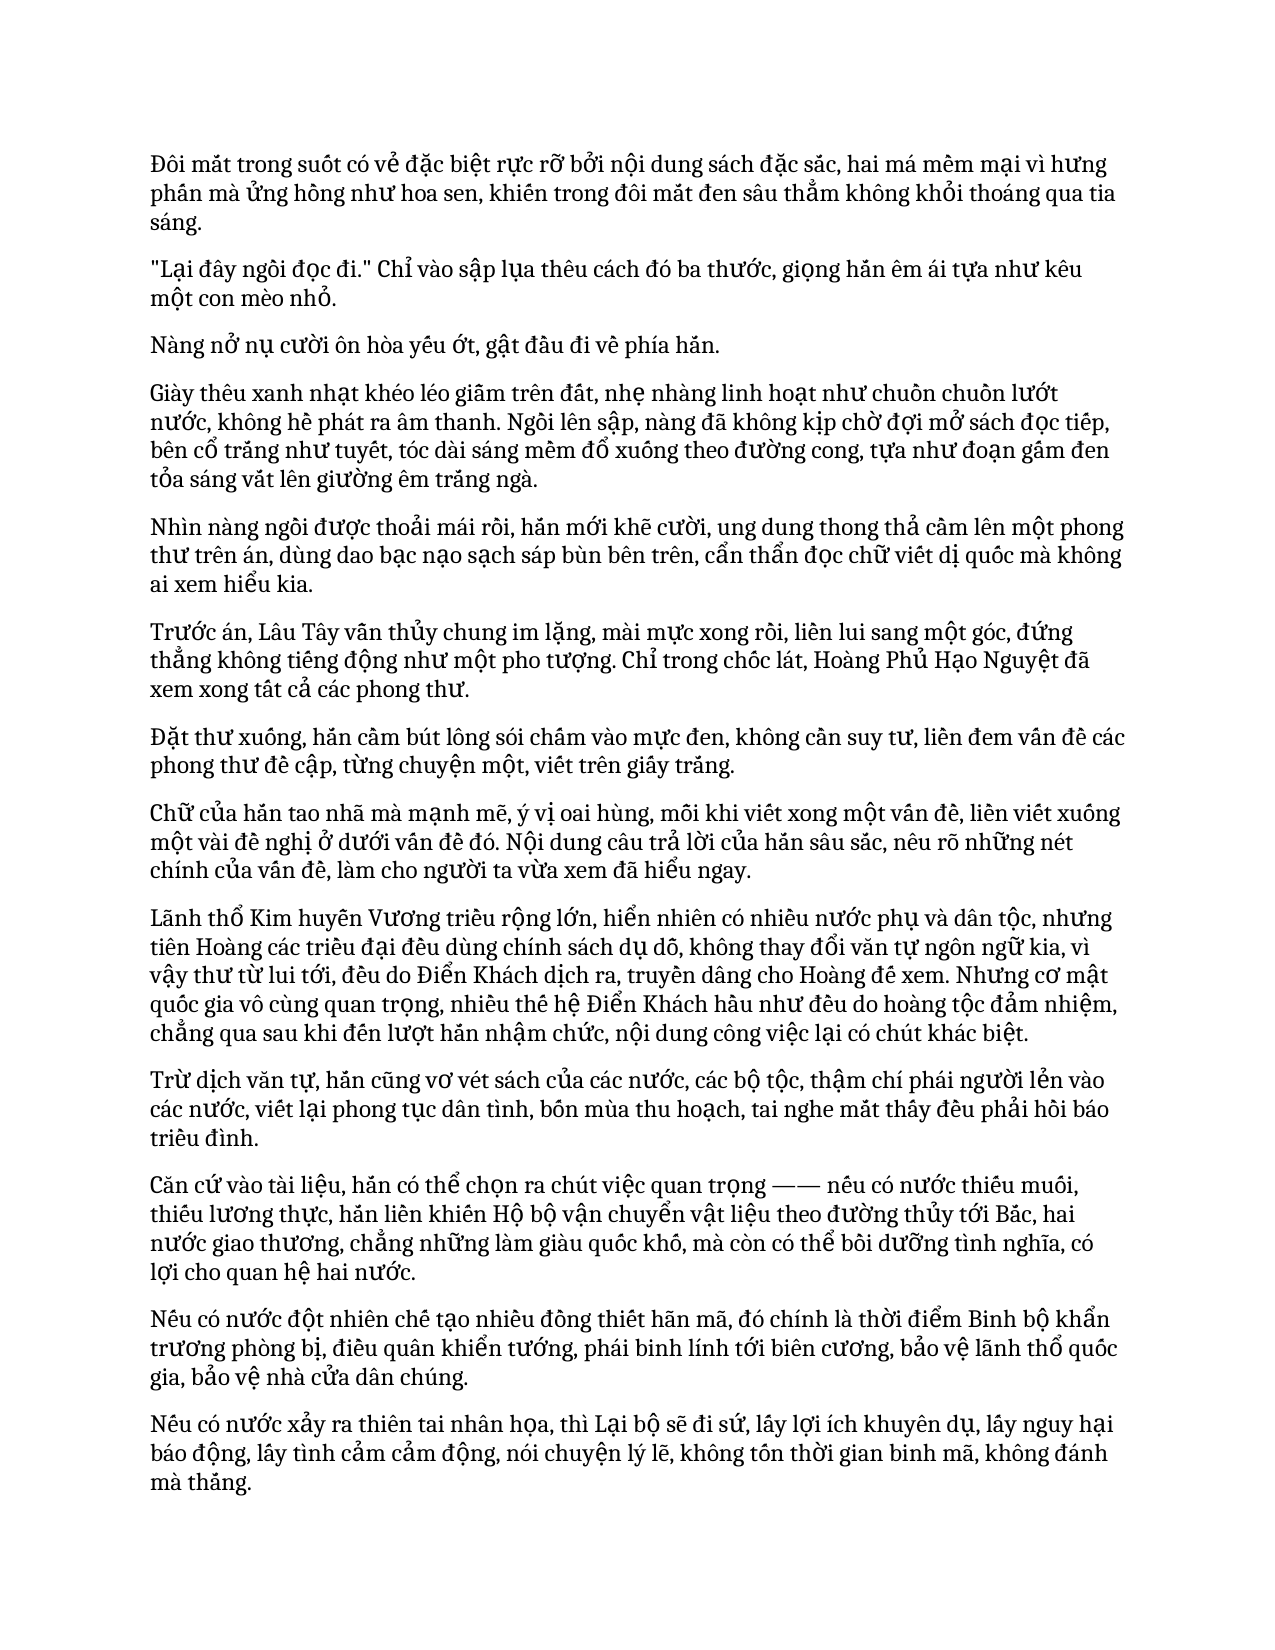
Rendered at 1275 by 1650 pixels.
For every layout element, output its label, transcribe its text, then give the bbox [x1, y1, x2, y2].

text Nếu có nước đột nhiên chế tạo nhiều đồng thiết hãn mã, đó chính là thời điểm Binh bộ khẩn trương phòng bị, điều quân khiển tướng, phái binh lính tới biên cương, bảo vệ lãnh thổ quốc gia, bảo vệ nhà cửa dân chúng. [150, 1305, 1125, 1391]
text Nhìn nàng ngồi được thoải mái rồi, hắn mới khẽ cười, ung dung thong thả cầm lên một phong thư trên án, dùng dao bạc nạo sạch sáp bùn bên trên, cẩn thẩn đọc chữ viết dị quốc mà không ai xem hiểu kia. [150, 512, 1125, 599]
text Nếu có nước xảy ra thiên tai nhân họa, thì Lại bộ sẽ đi sứ, lấy lợi ích khuyên dụ, lấy nguy hại báo động, lấy tình cảm cảm động, nói chuyện lý lẽ, không tốn thời gian binh mã, không đánh mà thắng. [150, 1410, 1125, 1496]
text "Lại đây ngồi đọc đi." Chỉ vào sập lụa thêu cách đó ba thước, giọng hắn êm ái tựa như kêu một con mèo nhỏ. [150, 255, 1125, 312]
text Đặt thư xuống, hắn cầm bút lông sói chấm vào mực đen, không cần suy tư, liền đem vấn đề các phong thư đề cập, từng chuyện một, viết trên giấy trắng. [150, 722, 1125, 780]
text Đôi mắt trong suốt có vẻ đặc biệt rực rỡ bởi nội dung sách đặc sắc, hai má mềm mại vì hưng phấn mà ửng hồng như hoa sen, khiến trong đôi mắt đen sâu thẳm không khỏi thoáng qua tia sáng. [150, 150, 1125, 236]
text Trừ dịch văn tự, hắn cũng vơ vét sách của các nước, các bộ tộc, thậm chí phái người lẻn vào các nước, viết lại phong tục dân tình, bốn mùa thu hoạch, tai nghe mắt thấy đều phải hồi báo triều đình. [150, 1066, 1125, 1152]
text Căn cứ vào tài liệu, hắn có thể chọn ra chút việc quan trọng —— nếu có nước thiếu muối, thiếu lương thực, hắn liền khiến Hộ bộ vận chuyển vật liệu theo đường thủy tới Bắc, hai nước giao thương, chẳng những làm giàu quốc khố, mà còn có thể bồi dưỡng tình nghĩa, có lợi cho quan hệ hai nước. [150, 1171, 1125, 1286]
text Giày thêu xanh nhạt khéo léo giẫm trên đất, nhẹ nhàng linh hoạt như chuồn chuồn lướt nước, không hề phát ra âm thanh. Ngồi lên sập, nàng đã không kịp chờ đợi mở sách đọc tiếp, bên cổ trắng như tuyết, tóc dài sáng mềm đổ xuống theo đường cong, tựa như đoạn gấm đen tỏa sáng vắt lên giường êm trắng ngà. [150, 379, 1125, 494]
text Trước án, Lâu Tây vẫn thủy chung im lặng, mài mực xong rồi, liền lui sang một góc, đứng thẳng không tiếng động như một pho tượng. Chỉ trong chốc lát, Hoàng Phủ Hạo Nguyệt đã xem xong tất cả các phong thư. [150, 617, 1125, 704]
text Lãnh thổ Kim huyễn Vương triều rộng lớn, hiển nhiên có nhiều nước phụ và dân tộc, nhưng tiên Hoàng các triều đại đều dùng chính sách dụ dỗ, không thay đổi văn tự ngôn ngữ kia, vì vậy thư từ lui tới, đều do Điển Khách dịch ra, truyền dâng cho Hoàng đế xem. Nhưng cơ mật quốc gia vô cùng quan trọng, nhiều thế hệ Điển Khách hầu như đều do hoàng tộc đảm nhiệm, chẳng qua sau khi đến lượt hắn nhậm chức, nội dung công việc lại có chút khác biệt. [150, 904, 1125, 1047]
text Nàng nở nụ cười ôn hòa yếu ớt, gật đầu đi về phía hắn. [150, 331, 1125, 360]
text Chữ của hắn tao nhã mà mạnh mẽ, ý vị oai hùng, mỗi khi viết xong một vấn đề, liền viết xuống một vài đề nghị ở dưới vấn đề đó. Nội dung câu trả lời của hắn sâu sắc, nêu rõ những nét chính của vấn đề, làm cho người ta vừa xem đã hiểu ngay. [150, 799, 1125, 885]
